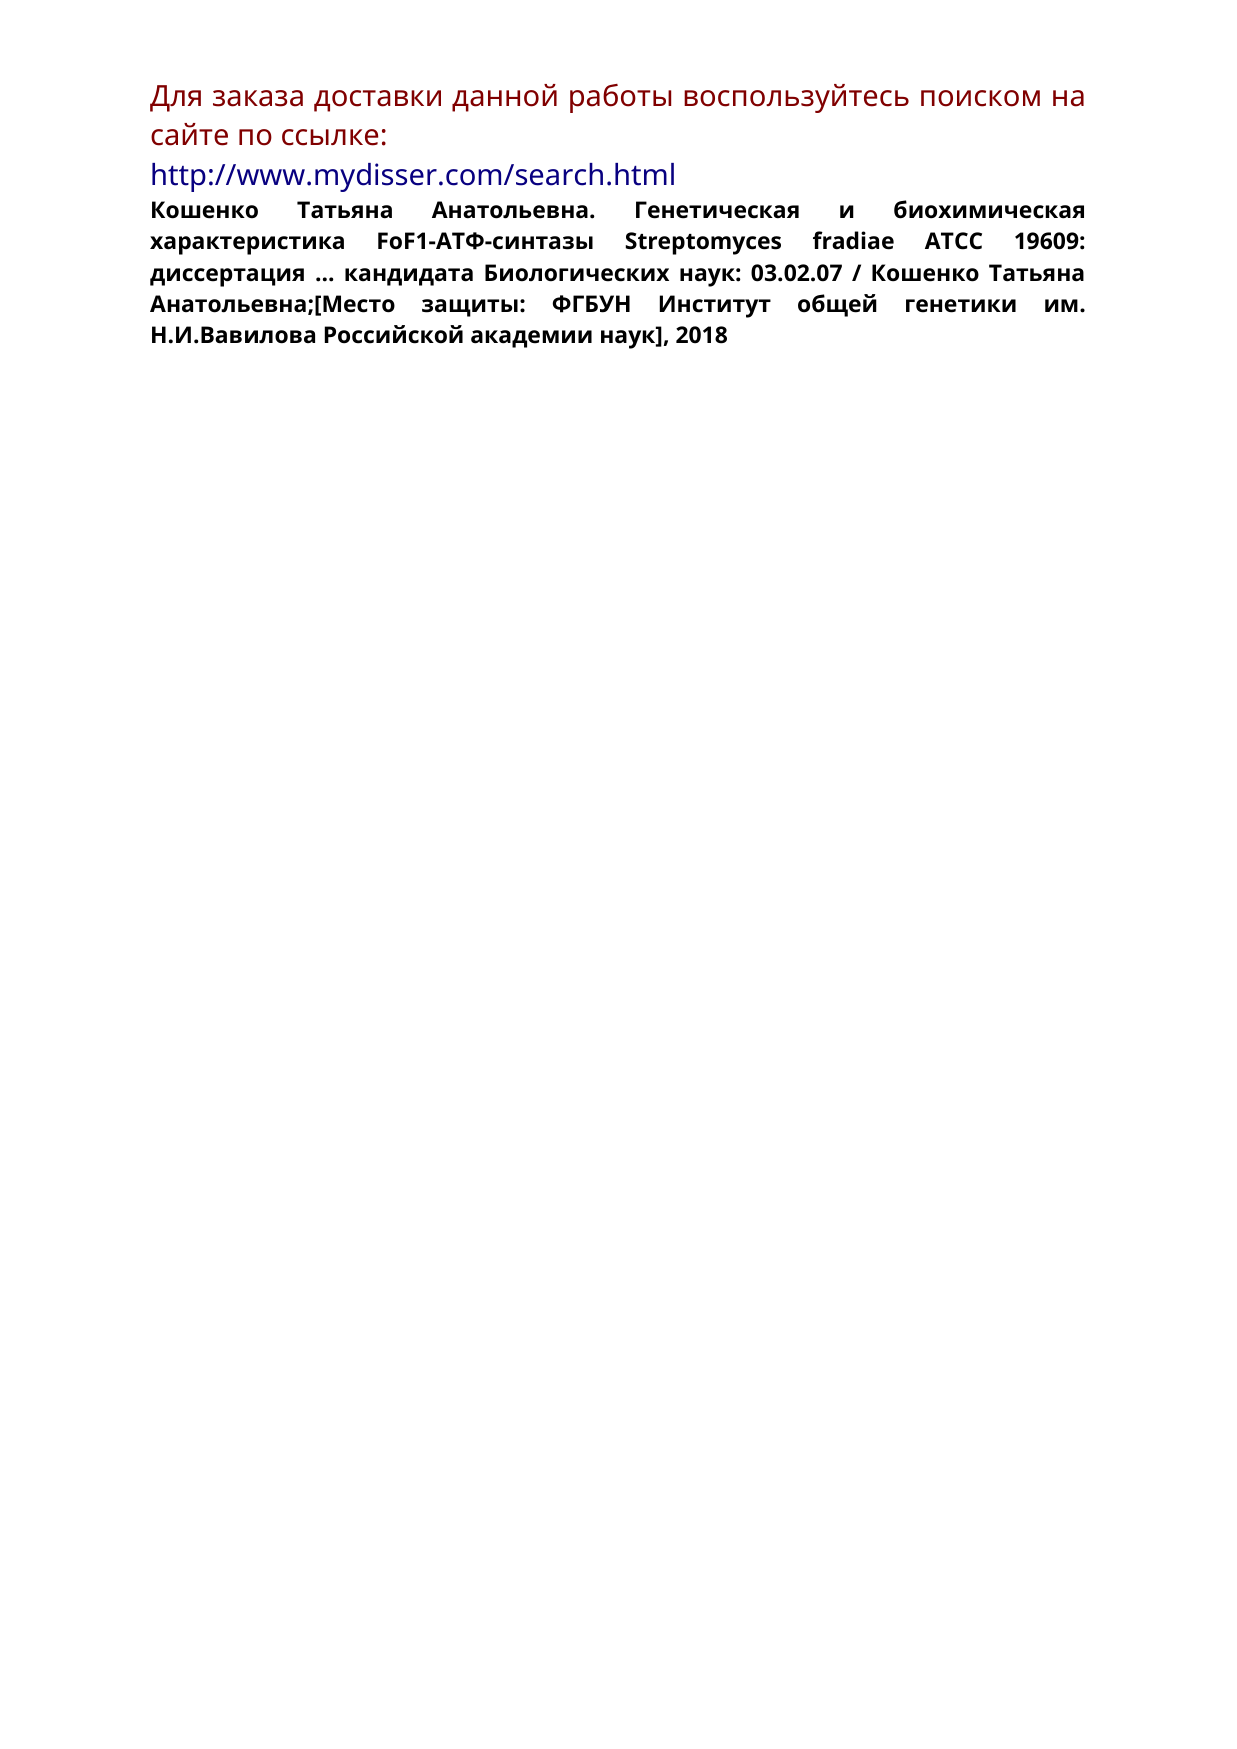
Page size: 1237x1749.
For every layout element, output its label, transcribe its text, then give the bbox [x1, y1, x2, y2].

text Кошенко Татьяна Анатольевна. Генетическая и биохимическая характеристика FоF1-АТФ-синтазы Streptomyces fradiae ATCC 19609: диссертация ... кандидата Биологических наук: 03.02.07 / Кошенко Татьяна Анатольевна;[Место защиты: ФГБУН Институт общей генетики им. Н.И.Вавилова Российской академии наук], 2018 [150, 194, 1086, 350]
